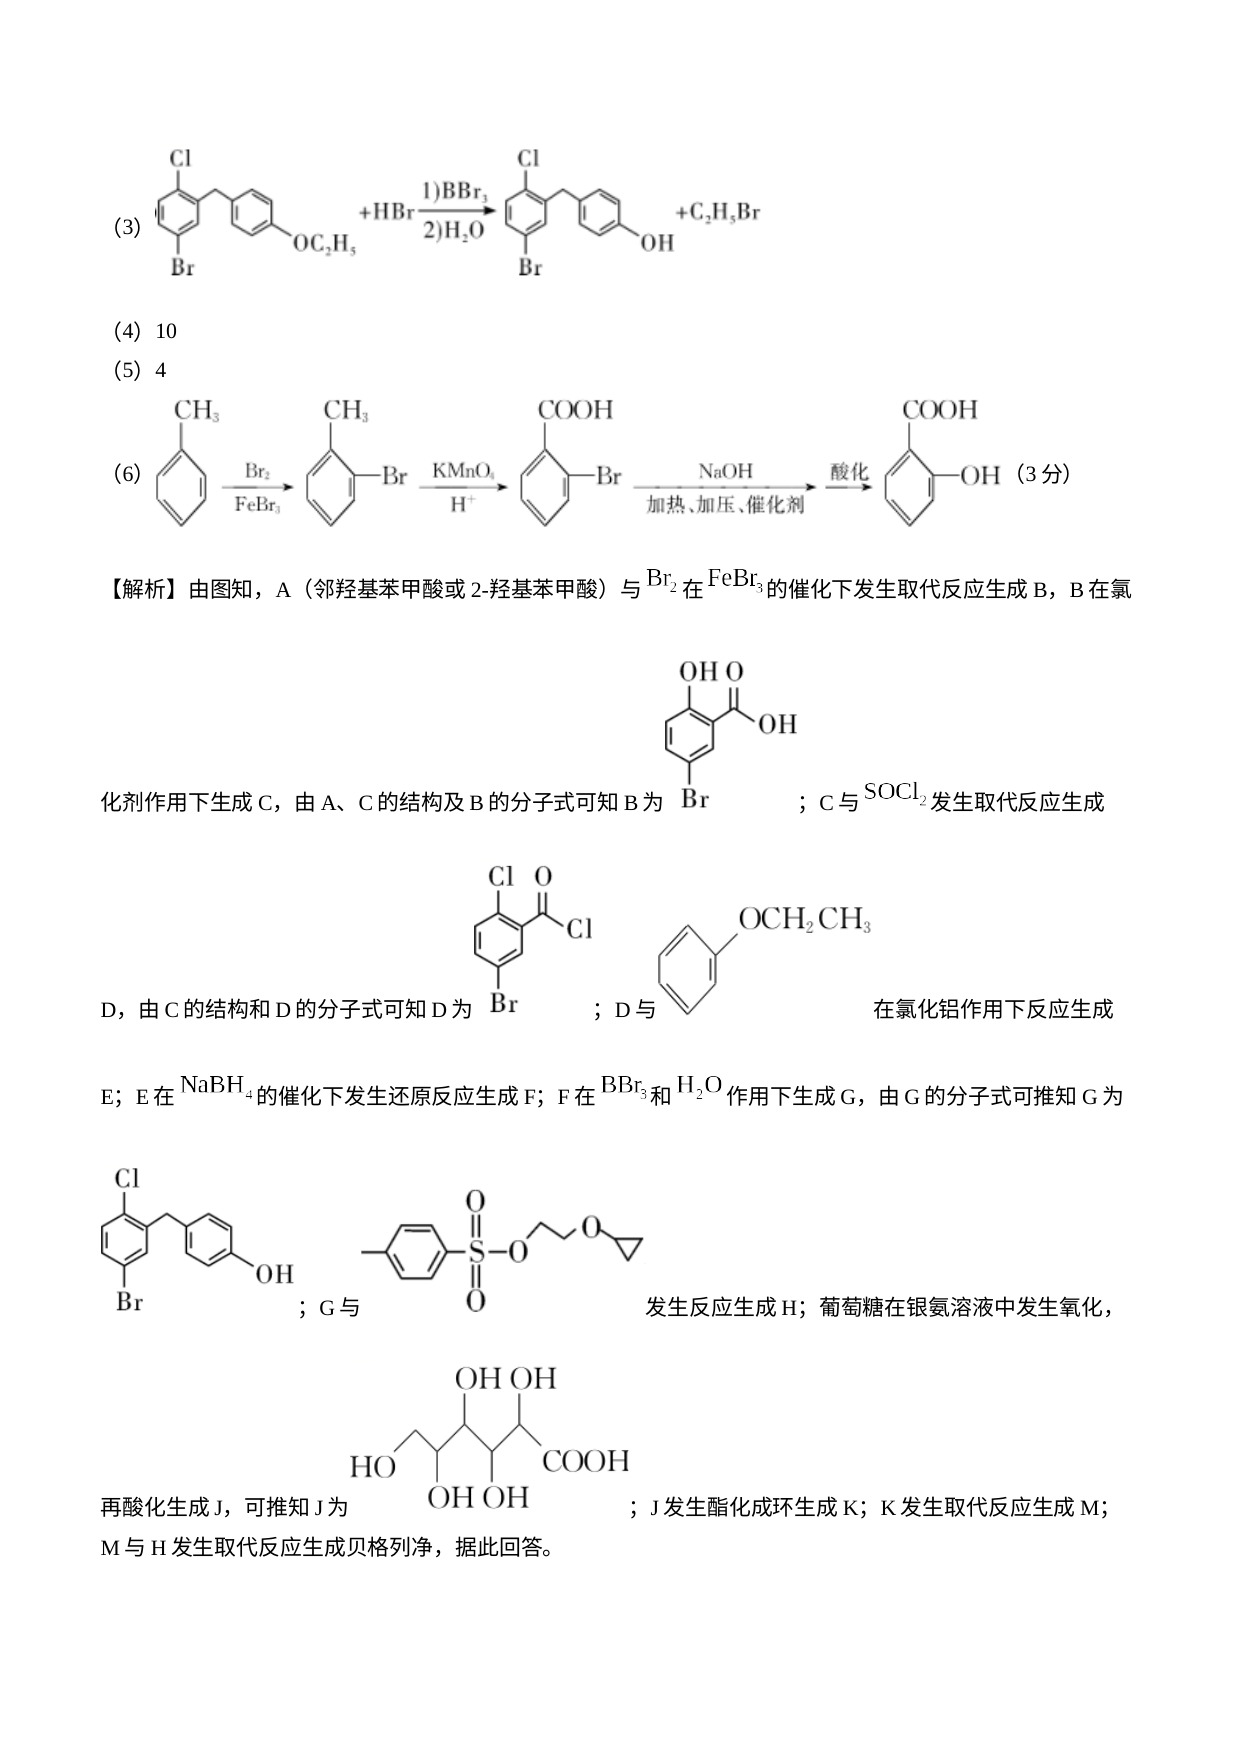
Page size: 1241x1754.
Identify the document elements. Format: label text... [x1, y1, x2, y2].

picture [664, 658, 798, 811]
picture [155, 145, 773, 285]
text （4）10 [100, 314, 1140, 347]
picture [349, 1360, 629, 1516]
picture [656, 898, 873, 1018]
picture [473, 859, 593, 1018]
picture [361, 1186, 646, 1316]
text （5）4 [100, 353, 1140, 386]
text 【解析】由图知，A（邻羟基苯甲酸或2-羟基苯甲酸）与在的催化下发生取代反应生成B，B在氯化剂作用下生成C，由A、C的结构及B的分子式可知B为；C与发生取代反应生成D，由C的结构和D的分子式可知D为；D与在氯化铝作用下反应生成E；E在的催化下发生还原反应生成F；F在和作用下生成G，由G的分子式可推知G为；G与发生反应生成H；葡萄糖在银氨溶液中发生氧化，再酸化生成J，可推知J为；J发生酯化成环生成K；K发生取代反应生成M；M与H发生取代反应生成贝格列净，据此回答。 [100, 561, 1140, 1562]
picture [100, 1165, 298, 1316]
picture [155, 392, 1004, 530]
